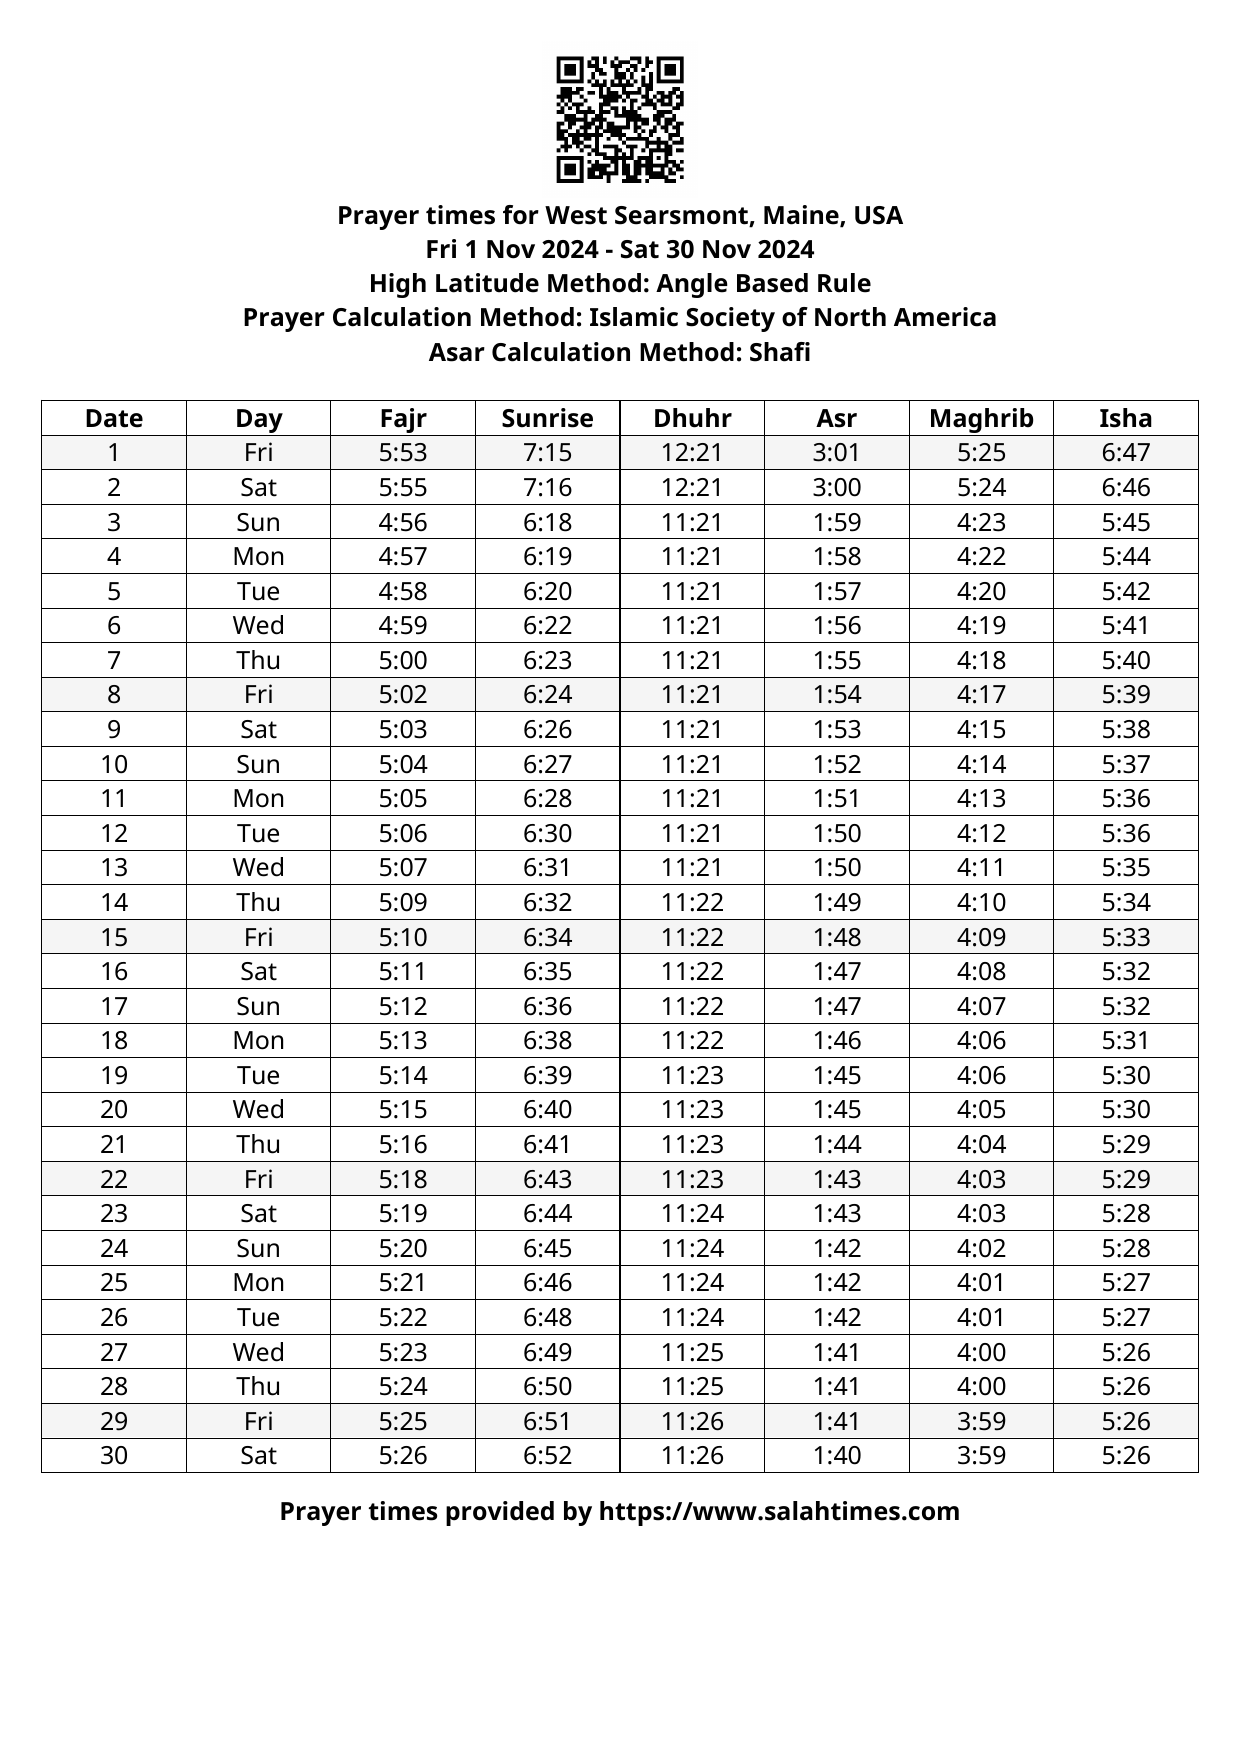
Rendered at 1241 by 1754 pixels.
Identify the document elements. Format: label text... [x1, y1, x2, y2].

table_cell 5:25 [910, 436, 1053, 469]
table_cell 11:21 [621, 574, 764, 607]
table_cell 11:21 [621, 643, 764, 677]
table_cell 5:12 [331, 989, 475, 1022]
table_cell 5:42 [1054, 574, 1198, 607]
table_cell 11:21 [621, 505, 764, 538]
table_cell 5:15 [331, 1093, 475, 1126]
table_cell Fri [187, 1404, 330, 1437]
table_cell 5:21 [331, 1266, 475, 1299]
table_cell 5:27 [1054, 1266, 1198, 1299]
text High Latitude Method: Angle Based Rule [42, 266, 1198, 300]
table_cell 1:51 [765, 781, 909, 815]
table_cell 5:26 [1054, 1404, 1198, 1437]
table_cell 6:20 [476, 574, 619, 607]
table_cell 11:23 [621, 1127, 764, 1161]
table_cell 4:04 [910, 1127, 1053, 1161]
table_cell 5:39 [1054, 678, 1198, 711]
table_cell Sun [187, 1231, 330, 1264]
table_cell 11:22 [621, 989, 764, 1022]
table_cell 1:59 [765, 505, 909, 538]
table_cell 11:21 [621, 851, 764, 884]
table_cell 1:57 [765, 574, 909, 607]
table_cell 4:03 [910, 1162, 1053, 1195]
table_cell Sat [187, 954, 330, 988]
table_cell 4:57 [331, 539, 475, 573]
table_cell 1:41 [765, 1335, 909, 1368]
table_cell 2 [42, 470, 186, 504]
table_cell 6:31 [476, 851, 619, 884]
table_cell 5:26 [331, 1439, 475, 1472]
table_cell Thu [187, 1127, 330, 1161]
table_cell 4:00 [910, 1335, 1053, 1368]
table_cell 6:48 [476, 1300, 619, 1334]
table_cell 6:18 [476, 505, 619, 538]
table_cell 4:58 [331, 574, 475, 607]
table_cell 11:22 [621, 920, 764, 953]
table_header Maghrib [910, 401, 1053, 434]
table_cell 6:43 [476, 1162, 619, 1195]
table_cell 5:10 [331, 920, 475, 953]
table_cell 4:19 [910, 609, 1053, 642]
table_cell 5:16 [331, 1127, 475, 1161]
table_cell 4:08 [910, 954, 1053, 988]
table_header Asr [765, 401, 909, 434]
table_cell 6:47 [1054, 436, 1198, 469]
table_cell 6:46 [1054, 470, 1198, 504]
table_cell 4:05 [910, 1093, 1053, 1126]
table_cell 5:24 [910, 470, 1053, 504]
table_cell 1:45 [765, 1058, 909, 1092]
table_cell Fri [187, 920, 330, 953]
table_cell 1:53 [765, 712, 909, 746]
table_cell 1:50 [765, 851, 909, 884]
table_cell 5:53 [331, 436, 475, 469]
table_cell Sat [187, 1439, 330, 1472]
table_cell 5:29 [1054, 1127, 1198, 1161]
table_cell 1 [42, 436, 186, 469]
table_cell 11:24 [621, 1266, 764, 1299]
table_cell 5:31 [1054, 1024, 1198, 1057]
text Asar Calculation Method: Shafi [42, 334, 1198, 368]
table_cell 5:22 [331, 1300, 475, 1334]
table_cell 5:14 [331, 1058, 475, 1092]
table_cell 9 [42, 712, 186, 746]
table_cell 3:59 [910, 1439, 1053, 1472]
table_cell 5:44 [1054, 539, 1198, 573]
table_header Date [42, 401, 186, 434]
table_header Day [187, 401, 330, 434]
table_cell 6:19 [476, 539, 619, 573]
table_cell 6:40 [476, 1093, 619, 1126]
table_cell Mon [187, 781, 330, 815]
table_cell 6:50 [476, 1369, 619, 1403]
table_cell 5:29 [1054, 1162, 1198, 1195]
table_cell 12:21 [621, 436, 764, 469]
table_cell 11:21 [621, 678, 764, 711]
table_cell Wed [187, 851, 330, 884]
table_cell 23 [42, 1196, 186, 1230]
table_cell 18 [42, 1024, 186, 1057]
table_cell 1:56 [765, 609, 909, 642]
table_cell 5:00 [331, 643, 475, 677]
table_cell Tue [187, 1058, 330, 1092]
table_cell 11:26 [621, 1439, 764, 1472]
table_cell 11:21 [621, 816, 764, 849]
table_cell Thu [187, 643, 330, 677]
table_cell 1:47 [765, 989, 909, 1022]
table_cell 11:23 [621, 1093, 764, 1126]
table_cell 4:06 [910, 1058, 1053, 1092]
table_cell 11:24 [621, 1300, 764, 1334]
table_cell 3:59 [910, 1404, 1053, 1437]
table_cell 6:38 [476, 1024, 619, 1057]
table_cell 1:41 [765, 1404, 909, 1437]
table_cell 20 [42, 1093, 186, 1126]
table_cell 5:13 [331, 1024, 475, 1057]
table_cell 6:35 [476, 954, 619, 988]
table_cell 5:32 [1054, 989, 1198, 1022]
table_cell 5:19 [331, 1196, 475, 1230]
table_cell 1:42 [765, 1300, 909, 1334]
table_cell Wed [187, 1093, 330, 1126]
table_cell Sun [187, 989, 330, 1022]
table_cell 5:11 [331, 954, 475, 988]
table_cell 21 [42, 1127, 186, 1161]
table_cell 12:21 [621, 470, 764, 504]
table_cell 26 [42, 1300, 186, 1334]
table_cell 4:13 [910, 781, 1053, 815]
table_cell Thu [187, 885, 330, 919]
table_cell 5:18 [331, 1162, 475, 1195]
table_cell Sun [187, 505, 330, 538]
table_cell 5 [42, 574, 186, 607]
text Prayer times provided by https://www.salahtimes.com [42, 1494, 1198, 1528]
table_cell 6:52 [476, 1439, 619, 1472]
table_cell 5:33 [1054, 920, 1198, 953]
table_cell Wed [187, 1335, 330, 1368]
table_cell 11:23 [621, 1162, 764, 1195]
table_cell Sat [187, 712, 330, 746]
table_cell 1:40 [765, 1439, 909, 1472]
table_cell 1:43 [765, 1196, 909, 1230]
table_cell 25 [42, 1266, 186, 1299]
table_cell 5:05 [331, 781, 475, 815]
table_cell Sat [187, 470, 330, 504]
table_cell 30 [42, 1439, 186, 1472]
table_cell 1:52 [765, 747, 909, 780]
table_cell Mon [187, 539, 330, 573]
table_cell 1:43 [765, 1162, 909, 1195]
table_cell 6:26 [476, 712, 619, 746]
table_cell 4:07 [910, 989, 1053, 1022]
table_cell 5:20 [331, 1231, 475, 1264]
table_cell Mon [187, 1266, 330, 1299]
table_cell 14 [42, 885, 186, 919]
table_cell 6:44 [476, 1196, 619, 1230]
table_cell 1:55 [765, 643, 909, 677]
text Prayer Calculation Method: Islamic Society of North America [42, 300, 1198, 334]
table_cell 5:40 [1054, 643, 1198, 677]
table_cell 10 [42, 747, 186, 780]
table_cell 3 [42, 505, 186, 538]
table_cell 6:32 [476, 885, 619, 919]
table_cell 5:26 [1054, 1369, 1198, 1403]
table_cell 4:59 [331, 609, 475, 642]
table_cell 16 [42, 954, 186, 988]
table_cell 4:14 [910, 747, 1053, 780]
table_cell 11:22 [621, 1024, 764, 1057]
table_cell 5:34 [1054, 885, 1198, 919]
table_header Sunrise [476, 401, 619, 434]
table_cell 1:45 [765, 1093, 909, 1126]
table_cell 4:06 [910, 1024, 1053, 1057]
table_cell 4 [42, 539, 186, 573]
table_cell 6:49 [476, 1335, 619, 1368]
table_cell 17 [42, 989, 186, 1022]
table_cell 6:28 [476, 781, 619, 815]
table_cell 4:20 [910, 574, 1053, 607]
table_cell 4:03 [910, 1196, 1053, 1230]
table_cell 6:34 [476, 920, 619, 953]
table_cell Fri [187, 1162, 330, 1195]
table_cell 3:01 [765, 436, 909, 469]
table_cell 1:47 [765, 954, 909, 988]
table_cell Tue [187, 574, 330, 607]
table_cell 6:24 [476, 678, 619, 711]
table_cell Mon [187, 1024, 330, 1057]
table_cell 4:12 [910, 816, 1053, 849]
table_cell 4:01 [910, 1300, 1053, 1334]
table_cell 11:21 [621, 539, 764, 573]
table_cell 4:11 [910, 851, 1053, 884]
table_cell Fri [187, 436, 330, 469]
table_cell 5:26 [1054, 1439, 1198, 1472]
table_cell Wed [187, 609, 330, 642]
table_cell 4:01 [910, 1266, 1053, 1299]
table_cell 5:03 [331, 712, 475, 746]
text Prayer times for West Searsmont, Maine, USA [42, 198, 1198, 232]
table_cell 11:21 [621, 712, 764, 746]
table_cell 6:46 [476, 1266, 619, 1299]
table_cell 5:30 [1054, 1093, 1198, 1126]
table_cell Thu [187, 1369, 330, 1403]
table_cell Tue [187, 816, 330, 849]
table_cell 5:09 [331, 885, 475, 919]
table_cell 4:18 [910, 643, 1053, 677]
table_cell 4:00 [910, 1369, 1053, 1403]
table_cell 11:21 [621, 609, 764, 642]
table_cell 24 [42, 1231, 186, 1264]
table_cell 4:10 [910, 885, 1053, 919]
table_cell 5:55 [331, 470, 475, 504]
table_cell 11:22 [621, 954, 764, 988]
table_cell 5:07 [331, 851, 475, 884]
table_cell 28 [42, 1369, 186, 1403]
table_cell 11:23 [621, 1058, 764, 1092]
table_cell 11:22 [621, 885, 764, 919]
table_cell 5:38 [1054, 712, 1198, 746]
table_cell 1:41 [765, 1369, 909, 1403]
table_cell 4:15 [910, 712, 1053, 746]
table_cell 3:00 [765, 470, 909, 504]
table_cell 19 [42, 1058, 186, 1092]
table_cell 11:25 [621, 1369, 764, 1403]
table_cell 7 [42, 643, 186, 677]
table_cell 1:46 [765, 1024, 909, 1057]
table_cell 11:24 [621, 1231, 764, 1264]
table_cell 6:39 [476, 1058, 619, 1092]
table_cell 6 [42, 609, 186, 642]
table_cell 4:17 [910, 678, 1053, 711]
table_cell Sun [187, 747, 330, 780]
text Fri 1 Nov 2024 - Sat 30 Nov 2024 [42, 232, 1198, 266]
table_cell 4:09 [910, 920, 1053, 953]
table_cell 1:50 [765, 816, 909, 849]
table_cell 6:51 [476, 1404, 619, 1437]
table_cell 11:21 [621, 781, 764, 815]
table_cell 29 [42, 1404, 186, 1437]
table_cell 5:04 [331, 747, 475, 780]
table_cell 5:28 [1054, 1196, 1198, 1230]
table_cell 4:22 [910, 539, 1053, 573]
table_cell 5:36 [1054, 781, 1198, 815]
table_cell 5:45 [1054, 505, 1198, 538]
table_cell 1:49 [765, 885, 909, 919]
table_cell 5:02 [331, 678, 475, 711]
table_cell 6:23 [476, 643, 619, 677]
table_cell 5:26 [1054, 1335, 1198, 1368]
table_cell 4:23 [910, 505, 1053, 538]
table_cell 27 [42, 1335, 186, 1368]
table_cell 15 [42, 920, 186, 953]
table_cell 6:45 [476, 1231, 619, 1264]
table_cell 8 [42, 678, 186, 711]
table_cell 6:41 [476, 1127, 619, 1161]
table_cell 1:42 [765, 1231, 909, 1264]
table_cell 4:02 [910, 1231, 1053, 1264]
table_cell 11:21 [621, 747, 764, 780]
table_cell 11:24 [621, 1196, 764, 1230]
table_cell 5:35 [1054, 851, 1198, 884]
table_cell 11:25 [621, 1335, 764, 1368]
table_cell 6:36 [476, 989, 619, 1022]
table_cell 13 [42, 851, 186, 884]
table_header Dhuhr [621, 401, 764, 434]
table_cell 7:15 [476, 436, 619, 469]
table_cell 1:48 [765, 920, 909, 953]
table_cell 5:25 [331, 1404, 475, 1437]
table_cell 5:30 [1054, 1058, 1198, 1092]
table_cell 12 [42, 816, 186, 849]
table_cell 5:32 [1054, 954, 1198, 988]
table_cell 6:22 [476, 609, 619, 642]
table_cell 1:42 [765, 1266, 909, 1299]
table_cell 5:41 [1054, 609, 1198, 642]
picture [542, 41, 699, 198]
table_cell Fri [187, 678, 330, 711]
table_cell 5:06 [331, 816, 475, 849]
table_header Fajr [331, 401, 475, 434]
table_header Isha [1054, 401, 1198, 434]
table_cell Sat [187, 1196, 330, 1230]
table_cell 4:56 [331, 505, 475, 538]
table_cell 11:26 [621, 1404, 764, 1437]
table_cell Tue [187, 1300, 330, 1334]
table_cell 5:36 [1054, 816, 1198, 849]
table_cell 1:44 [765, 1127, 909, 1161]
table_cell 11 [42, 781, 186, 815]
table_cell 1:58 [765, 539, 909, 573]
table_cell 22 [42, 1162, 186, 1195]
table_cell 5:23 [331, 1335, 475, 1368]
table_cell 5:28 [1054, 1231, 1198, 1264]
table_cell 1:54 [765, 678, 909, 711]
table_cell 5:37 [1054, 747, 1198, 780]
table_cell 6:27 [476, 747, 619, 780]
table_cell 5:27 [1054, 1300, 1198, 1334]
table_cell 7:16 [476, 470, 619, 504]
table_cell 6:30 [476, 816, 619, 849]
table_cell 5:24 [331, 1369, 475, 1403]
